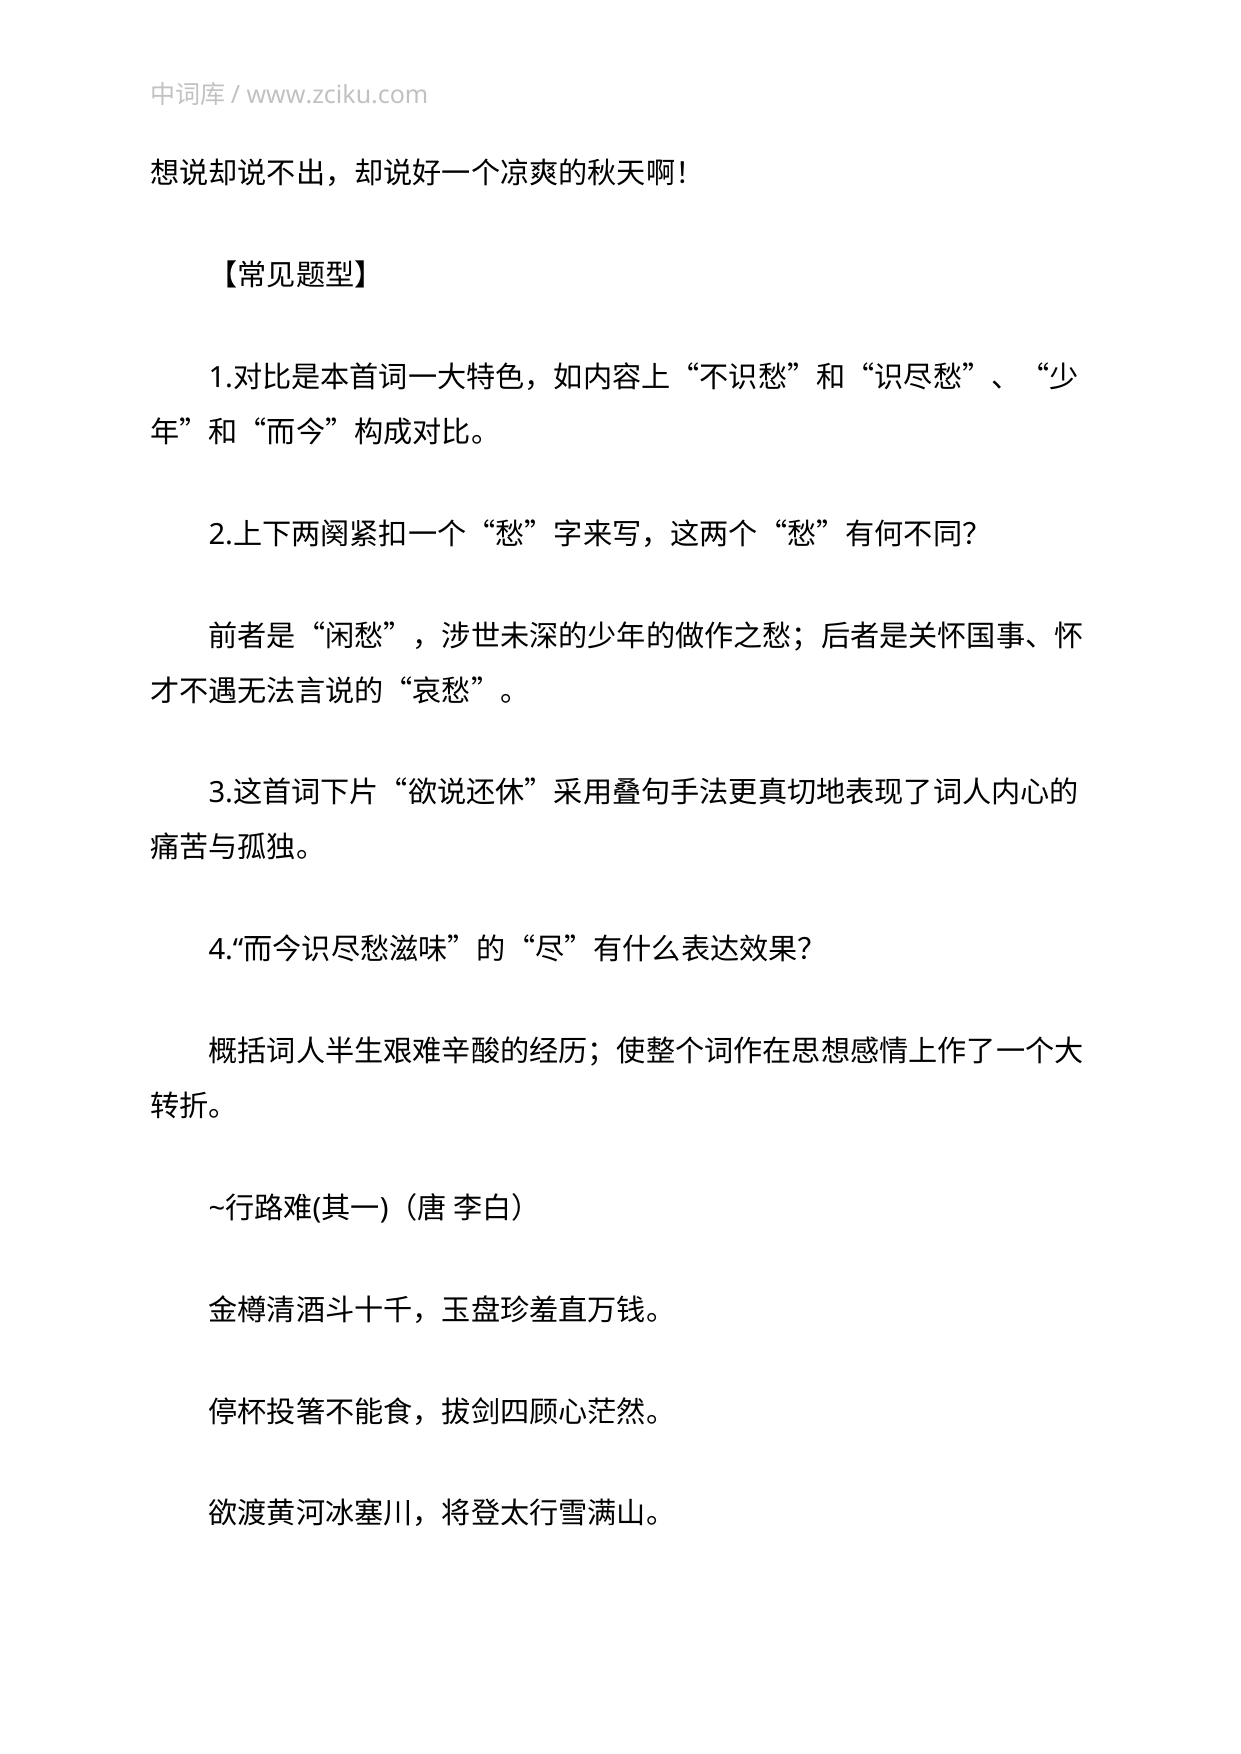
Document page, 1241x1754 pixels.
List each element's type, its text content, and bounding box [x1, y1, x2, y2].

text 停杯投箸不能食，拔剑四顾心茫然。 [150, 1388, 1090, 1430]
text 2.上下两阕紧扣一个“愁”字来写，这两个“愁”有何不同？ [150, 510, 1090, 553]
text 前者是“闲愁”，涉世未深的少年的做作之愁；后者是关怀国事、怀才不遇无法言说的“哀愁”。 [150, 612, 1090, 709]
text 1.对比是本首词一大特色，如内容上“不识愁”和“识尽愁”、“少年”和“而今”构成对比。 [150, 353, 1090, 451]
text 概括词人半生艰难辛酸的经历；使整个词作在思想感情上作了一个大转折。 [150, 1028, 1090, 1125]
text ~行路难(其一)（唐 李白） [150, 1184, 1090, 1227]
text 3.这首词下片“欲说还休”采用叠句手法更真切地表现了词人内心的痛苦与孤独。 [150, 769, 1090, 866]
text 金樽清酒斗十千，玉盘珍羞直万钱。 [150, 1286, 1090, 1329]
text 4.“而今识尽愁滋味”的“尽”有什么表达效果？ [150, 926, 1090, 968]
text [150, 150, 1090, 192]
text 欲渡黄河冰塞川，将登太行雪满山。 [150, 1490, 1090, 1532]
text 【常见题型】 [150, 252, 1090, 294]
